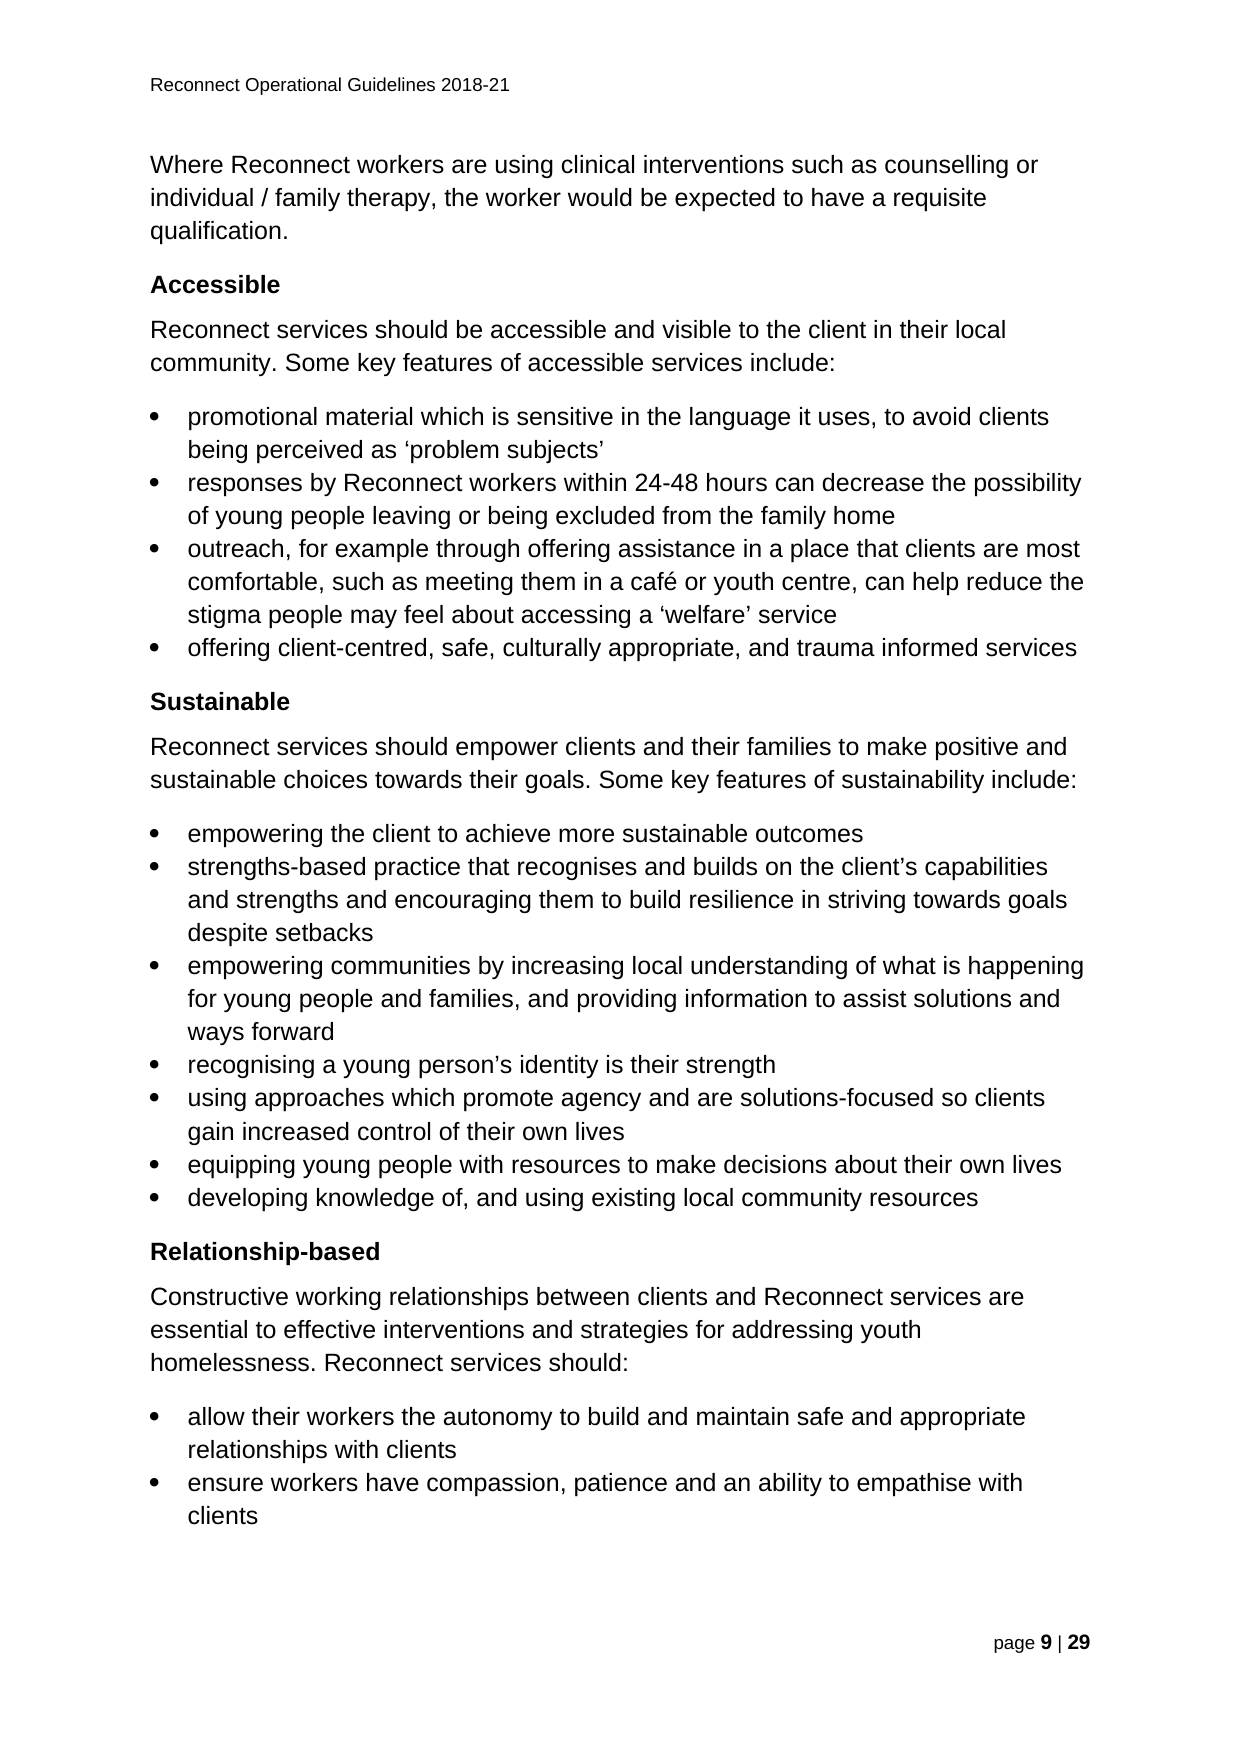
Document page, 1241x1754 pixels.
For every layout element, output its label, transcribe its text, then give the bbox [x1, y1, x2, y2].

list promotional material which is sensitive in the language it uses, to avoid clients being perceived as ‘problem subjects’ [150, 402, 1090, 463]
list recognising a young person’s identity is their strength [150, 1050, 1090, 1079]
list empowering communities by increasing local understanding of what is happening for young people and families, and providing information to assist solutions and ways forward [150, 951, 1090, 1046]
list using approaches which promote agency and are solutions-focused so clients gain increased control of their own lives [150, 1083, 1090, 1145]
list equipping young people with resources to make decisions about their own lives [150, 1149, 1090, 1178]
subtitle Relationship-based [150, 1237, 1090, 1265]
list outreach, for example through offering assistance in a place that clients are most comfortable, such as meeting them in a café or youth centre, can help reduce the stigma people may feel about accessing a ‘welfare’ service [150, 534, 1090, 629]
list strengths-based practice that recognises and builds on the client’s capabilities and strengths and encouraging them to build resilience in striving towards goals despite setbacks [150, 852, 1090, 947]
list empowering the client to achieve more sustainable outcomes [150, 819, 1090, 848]
subtitle Sustainable [150, 687, 1090, 716]
list responses by Reconnect workers within 24-48 hours can decrease the possibility of young people leaving or being excluded from the family home [150, 468, 1090, 530]
text Where Reconnect workers are using clinical interventions such as counselling or individual / family therapy, the worker would be expected to have a requisite qualification. [150, 150, 1090, 245]
text Reconnect services should be accessible and visible to the client in their local community. Some key features of accessible services include: [150, 315, 1090, 377]
list developing knowledge of, and using existing local community resources [150, 1183, 1090, 1212]
subtitle Accessible [150, 270, 1090, 299]
list allow their workers the autonomy to build and maintain safe and appropriate relationships with clients [150, 1401, 1090, 1463]
text Reconnect services should empower clients and their families to make positive and sustainable choices towards their goals. Some key features of sustainability include: [150, 732, 1090, 794]
text Constructive working relationships between clients and Reconnect services are essential to effective interventions and strategies for addressing youth homelessness. Reconnect services should: [150, 1282, 1090, 1376]
list offering client-centred, safe, culturally appropriate, and trauma informed services [150, 633, 1090, 662]
list ensure workers have compassion, patience and an ability to empathise with clients [150, 1468, 1090, 1529]
